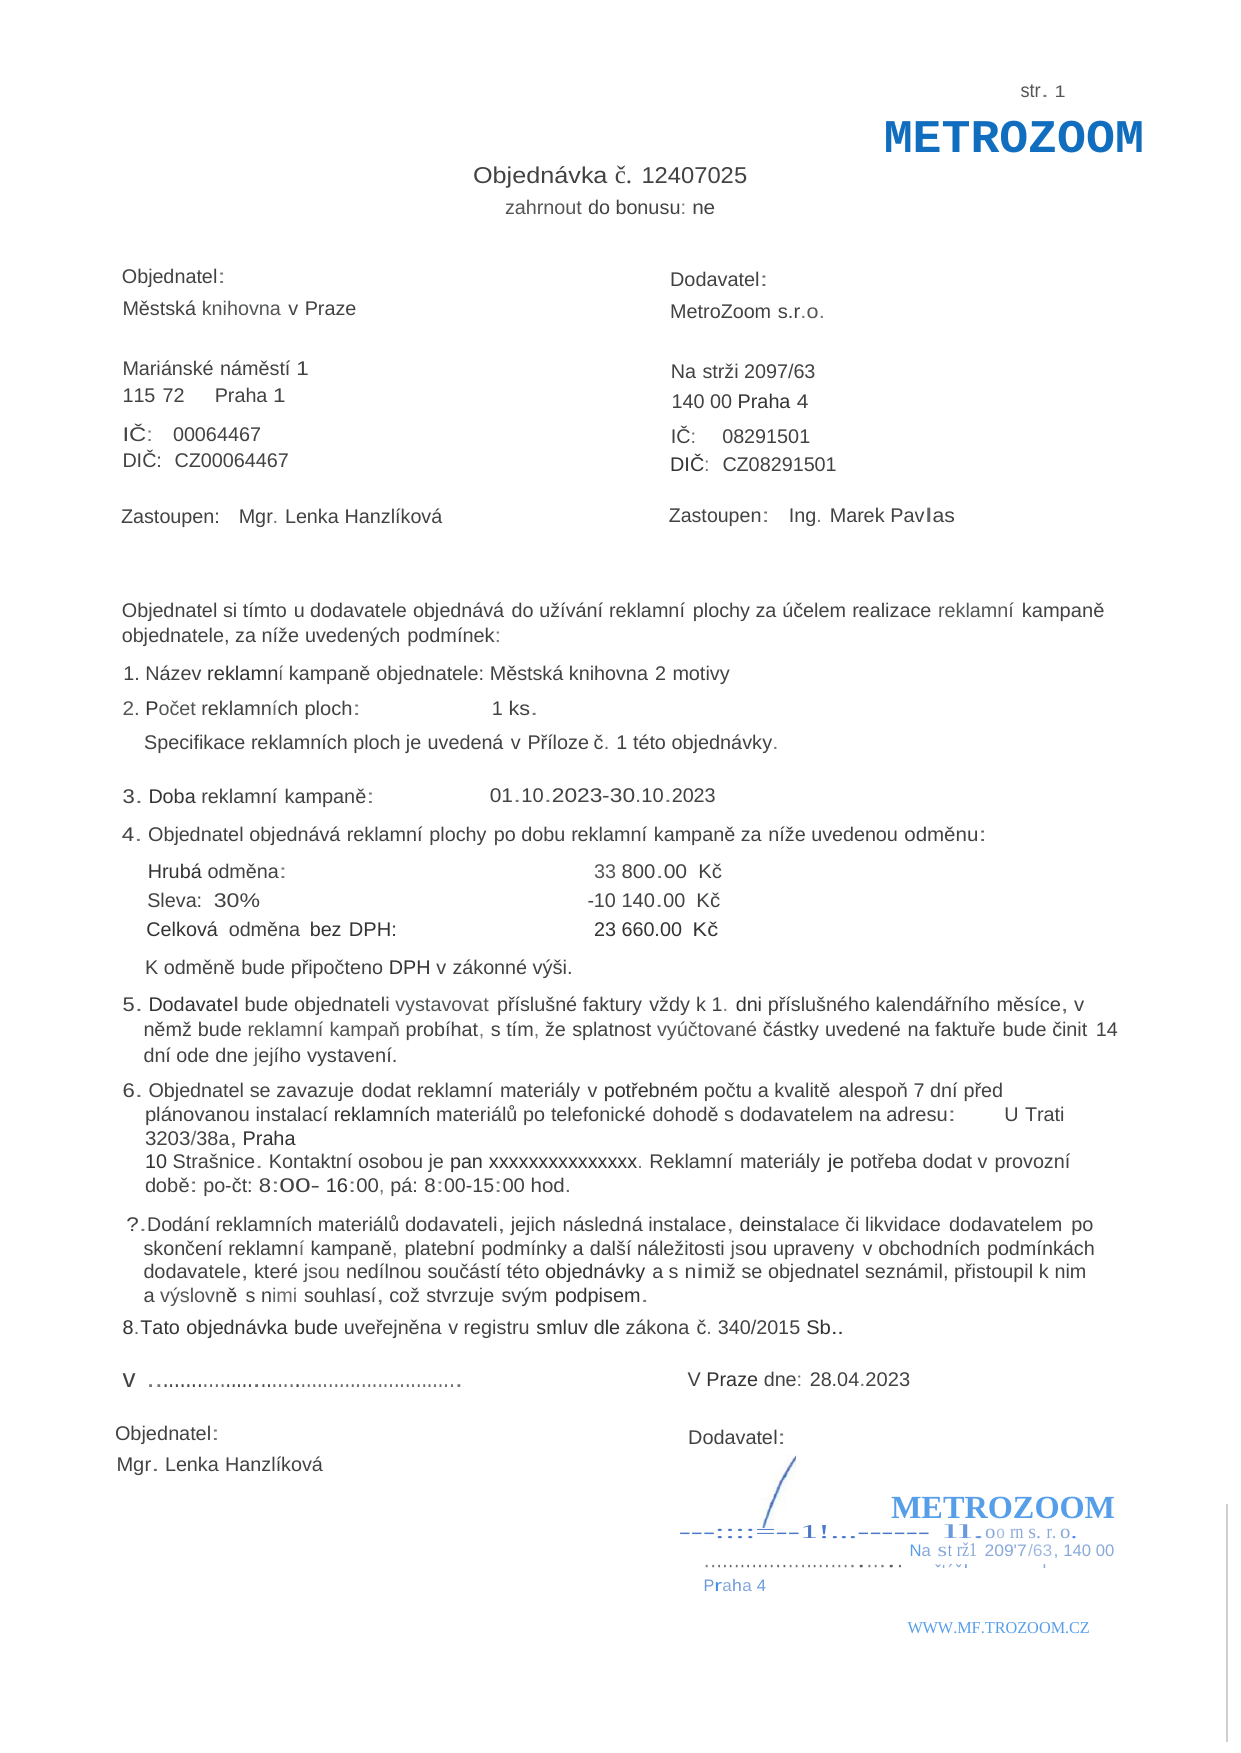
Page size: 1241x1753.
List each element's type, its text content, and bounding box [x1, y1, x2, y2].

text zahrnout do bonusu: ne [501, 195, 719, 217]
text IČ: 00064467 [122, 422, 312, 445]
text MetroZoom s.r.o. [670, 300, 1159, 322]
text Objednávka č. 12407025 [467, 161, 753, 189]
text 23 660.00 Kč [594, 918, 1159, 941]
text METROZOOM [891, 1487, 1159, 1522]
text 5. Dodavatel bude objednateli vystavovat příslušné faktury vždy k 1. dni příslušného kalendářního měsíce, v němž bude reklamní kampaň probíhat, s tím, že splatnost vyúčtované částky uvedené na faktuře bude činit 14 dní ode dne jejího vystavení. [122, 993, 1123, 1066]
text Mgr. Lenka Hanzlíková [116, 1453, 328, 1475]
text ······························· Na st rž1 209'7/63, 140 00 Praha 4 [703, 1542, 1159, 1612]
text Na strži 2097/63 [671, 360, 1159, 383]
text -10 140.00 Kč [587, 889, 1159, 911]
text 10 Strašnice. Kontaktní osobou je pan xxxxxxxxxxxxxxx. Reklamní materiály je potřeba dodat v provozní době: po-čt: 8:00- 16:00, pá: 8:00-15:00 hod. [145, 1150, 1073, 1197]
text 4. Objednatel objednává reklamní plochy po dobu reklamní kampaně za níže uvedenou odměnu: [122, 822, 1159, 844]
text Objednatel: [122, 265, 359, 287]
text Objednatel si tímto u dodavatele objednává do užívání reklamní plochy za účelem realizace reklamní kampaně objednatele, za níže uvedených podmínek: [122, 598, 1111, 646]
text 115 72 Praha 1 [122, 384, 312, 407]
text ?.Dodání reklamních materiálů dodavateli, jejich následná instalace, deinstalace či likvidace dodavatelem po skončení reklamní kampaně, platební podmínky a další náležitosti jsou upraveny v obchodních podmínkách dodavatele, které jsou nedílnou součástí této objednávky a s nimiž se objednatel seznámil, přistoupil k nim a výslovně s nimi souhlasí, což stvrzuje svým podpisem. [126, 1213, 1102, 1307]
text K odměně bude připočteno DPH v zákonné výši. [145, 956, 579, 978]
text v ....................................................... V Praze dne: 28.04.2023 [122, 1363, 1159, 1393]
text Dodavatel: [670, 268, 1159, 291]
text str. 1 [1017, 78, 1068, 101]
text DIČ: CZ08291501 [670, 452, 1159, 474]
text Městská knihovna v Praze [122, 296, 364, 318]
text DIČ: CZ00064467 [122, 448, 312, 471]
text Hrubá odměna: Sleva: 30% [147, 860, 291, 912]
text 140 00 Praha 4 [671, 390, 1159, 413]
text 3. Doba reklamní kampaně: 01.10.2023-30.10.2023 [122, 784, 1159, 807]
text IČ: 08291501 [671, 425, 1159, 448]
text 1. Název reklamní kampaně objednatele: Městská knihovna 2 motivy [123, 662, 1159, 685]
text ---::::=--1!...------ ll.oo rn s. r. o. [679, 1522, 1159, 1542]
text 6. Objednatel se zavazuje dodat reklamní materiály v potřebném počtu a kvalitě alespoň 7 dní před plánovanou instalací reklamních materiálů po telefonické dohodě s dodavatelem na adresu: U Trati 3203/38a, Praha [122, 1079, 1114, 1149]
text 8.Tato objednávka bude uveřejněna v registru smluv dle zákona č. 340/2015 Sb.. [122, 1316, 1159, 1339]
text Mariánské náměstí 1 [122, 357, 317, 379]
text WWW.MF.TROZOOM.CZ [104, 1618, 1090, 1637]
text Zastoupen: Mgr. Lenka Hanzlíková Zastoupen: Ing. Marek Pavlas [121, 504, 1159, 528]
text Dodavatel: [688, 1426, 793, 1448]
text Objednatel: [115, 1422, 322, 1445]
text METROZOOM [883, 113, 1159, 166]
text Specifikace reklamních ploch je uvedená v Příloze č. 1 této objednávky. [144, 731, 1159, 754]
text 2. Počet reklamních ploch: 1 ks. [122, 697, 1159, 719]
text Celková odměna bez DPH: [146, 918, 574, 941]
text 33 800.00 Kč [594, 860, 1159, 883]
picture [757, 1455, 796, 1522]
